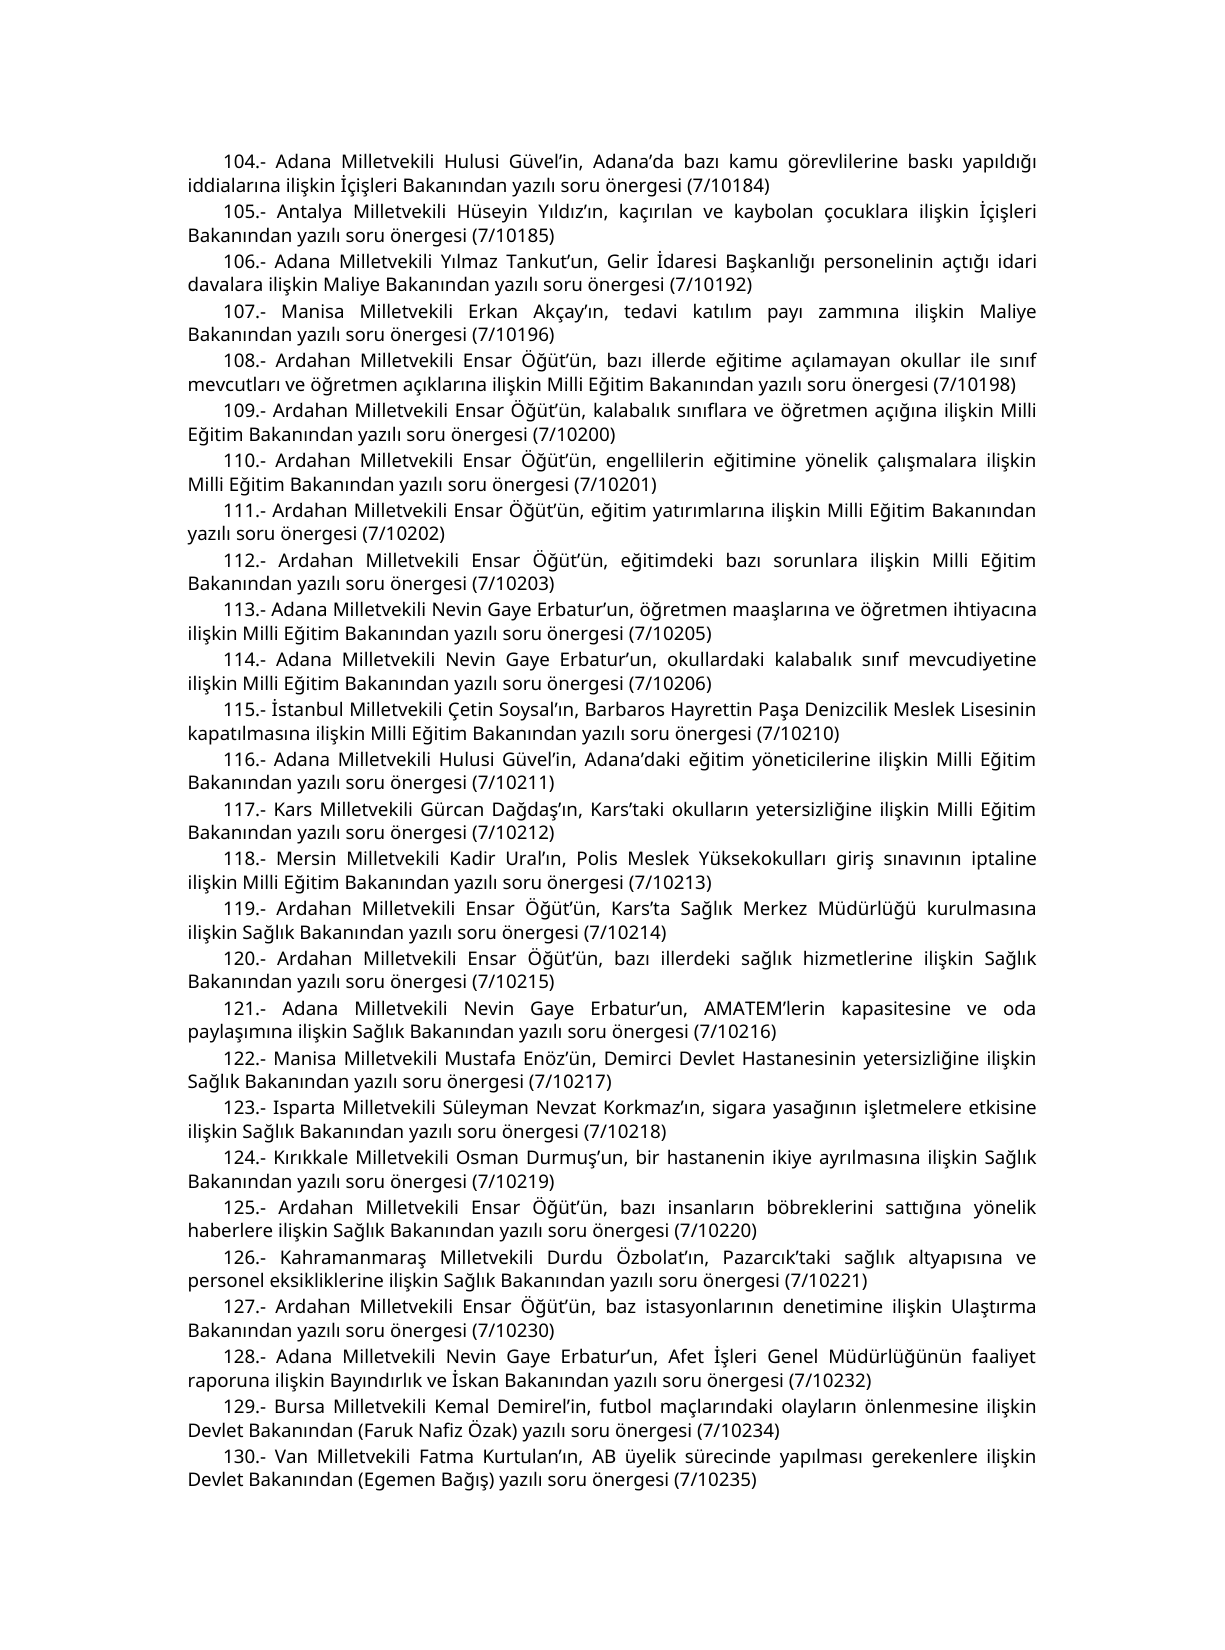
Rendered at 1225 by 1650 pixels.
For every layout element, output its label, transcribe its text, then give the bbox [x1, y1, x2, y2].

text 127.- Ardahan Milletvekili Ensar Öğüt’ün, baz istasyonlarının denetimine ilişkin Ulaştırma Bakanından yazılı soru önergesi (7/10230) [187, 1295, 1037, 1342]
text 124.- Kırıkkale Milletvekili Osman Durmuş’un, bir hastanenin ikiye ayrılmasına ilişkin Sağlık Bakanından yazılı soru önergesi (7/10219) [187, 1146, 1037, 1193]
text 116.- Adana Milletvekili Hulusi Güvel’in, Adana’daki eğitim yöneticilerine ilişkin Milli Eğitim Bakanından yazılı soru önergesi (7/10211) [187, 747, 1037, 794]
text 123.- Isparta Milletvekili Süleyman Nevzat Korkmaz’ın, sigara yasağının işletmelere etkisine ilişkin Sağlık Bakanından yazılı soru önergesi (7/10218) [187, 1096, 1037, 1143]
text 117.- Kars Milletvekili Gürcan Dağdaş’ın, Kars’taki okulların yetersizliğine ilişkin Milli Eğitim Bakanından yazılı soru önergesi (7/10212) [187, 797, 1037, 844]
text 110.- Ardahan Milletvekili Ensar Öğüt’ün, engellilerin eğitimine yönelik çalışmalara ilişkin Milli Eğitim Bakanından yazılı soru önergesi (7/10201) [187, 449, 1037, 496]
text 119.- Ardahan Milletvekili Ensar Öğüt’ün, Kars’ta Sağlık Merkez Müdürlüğü kurulmasına ilişkin Sağlık Bakanından yazılı soru önergesi (7/10214) [187, 897, 1037, 944]
text 130.- Van Milletvekili Fatma Kurtulan’ın, AB üyelik sürecinde yapılması gerekenlere ilişkin Devlet Bakanından (Egemen Bağış) yazılı soru önergesi (7/10235) [187, 1444, 1037, 1491]
text 115.- İstanbul Milletvekili Çetin Soysal’ın, Barbaros Hayrettin Paşa Denizcilik Meslek Lisesinin kapatılmasına ilişkin Milli Eğitim Bakanından yazılı soru önergesi (7/10210) [187, 698, 1037, 744]
text 105.- Antalya Milletvekili Hüseyin Yıldız’ın, kaçırılan ve kaybolan çocuklara ilişkin İçişleri Bakanından yazılı soru önergesi (7/10185) [187, 200, 1037, 247]
text 113.- Adana Milletvekili Nevin Gaye Erbatur’un, öğretmen maaşlarına ve öğretmen ihtiyacına ilişkin Milli Eğitim Bakanından yazılı soru önergesi (7/10205) [187, 598, 1037, 645]
text 128.- Adana Milletvekili Nevin Gaye Erbatur’un, Afet İşleri Genel Müdürlüğünün faaliyet raporuna ilişkin Bayındırlık ve İskan Bakanından yazılı soru önergesi (7/10232) [187, 1345, 1037, 1392]
text 111.- Ardahan Milletvekili Ensar Öğüt’ün, eğitim yatırımlarına ilişkin Milli Eğitim Bakanından yazılı soru önergesi (7/10202) [187, 498, 1037, 545]
text 129.- Bursa Milletvekili Kemal Demirel’in, futbol maçlarındaki olayların önlenmesine ilişkin Devlet Bakanından (Faruk Nafiz Özak) yazılı soru önergesi (7/10234) [187, 1395, 1037, 1442]
text 114.- Adana Milletvekili Nevin Gaye Erbatur’un, okullardaki kalabalık sınıf mevcudiyetine ilişkin Milli Eğitim Bakanından yazılı soru önergesi (7/10206) [187, 648, 1037, 695]
text 126.- Kahramanmaraş Milletvekili Durdu Özbolat’ın, Pazarcık’taki sağlık altyapısına ve personel eksikliklerine ilişkin Sağlık Bakanından yazılı soru önergesi (7/10221) [187, 1245, 1037, 1292]
text 118.- Mersin Milletvekili Kadir Ural’ın, Polis Meslek Yüksekokulları giriş sınavının iptaline ilişkin Milli Eğitim Bakanından yazılı soru önergesi (7/10213) [187, 847, 1037, 894]
text 125.- Ardahan Milletvekili Ensar Öğüt’ün, bazı insanların böbreklerini sattığına yönelik haberlere ilişkin Sağlık Bakanından yazılı soru önergesi (7/10220) [187, 1196, 1037, 1242]
text 106.- Adana Milletvekili Yılmaz Tankut’un, Gelir İdaresi Başkanlığı personelinin açtığı idari davalara ilişkin Maliye Bakanından yazılı soru önergesi (7/10192) [187, 249, 1037, 296]
text 120.- Ardahan Milletvekili Ensar Öğüt’ün, bazı illerdeki sağlık hizmetlerine ilişkin Sağlık Bakanından yazılı soru önergesi (7/10215) [187, 947, 1037, 993]
text 108.- Ardahan Milletvekili Ensar Öğüt’ün, bazı illerde eğitime açılamayan okullar ile sınıf mevcutları ve öğretmen açıklarına ilişkin Milli Eğitim Bakanından yazılı soru önergesi (7/10198) [187, 349, 1037, 396]
text 109.- Ardahan Milletvekili Ensar Öğüt’ün, kalabalık sınıflara ve öğretmen açığına ilişkin Milli Eğitim Bakanından yazılı soru önergesi (7/10200) [187, 399, 1037, 446]
text 121.- Adana Milletvekili Nevin Gaye Erbatur’un, AMATEM’lerin kapasitesine ve oda paylaşımına ilişkin Sağlık Bakanından yazılı soru önergesi (7/10216) [187, 996, 1037, 1043]
text 122.- Manisa Milletvekili Mustafa Enöz’ün, Demirci Devlet Hastanesinin yetersizliğine ilişkin Sağlık Bakanından yazılı soru önergesi (7/10217) [187, 1046, 1037, 1093]
text 104.- Adana Milletvekili Hulusi Güvel’in, Adana’da bazı kamu görevlilerine baskı yapıldığı iddialarına ilişkin İçişleri Bakanından yazılı soru önergesi (7/10184) [187, 150, 1037, 197]
text 107.- Manisa Milletvekili Erkan Akçay’ın, tedavi katılım payı zammına ilişkin Maliye Bakanından yazılı soru önergesi (7/10196) [187, 299, 1037, 346]
text 112.- Ardahan Milletvekili Ensar Öğüt’ün, eğitimdeki bazı sorunlara ilişkin Milli Eğitim Bakanından yazılı soru önergesi (7/10203) [187, 548, 1037, 595]
